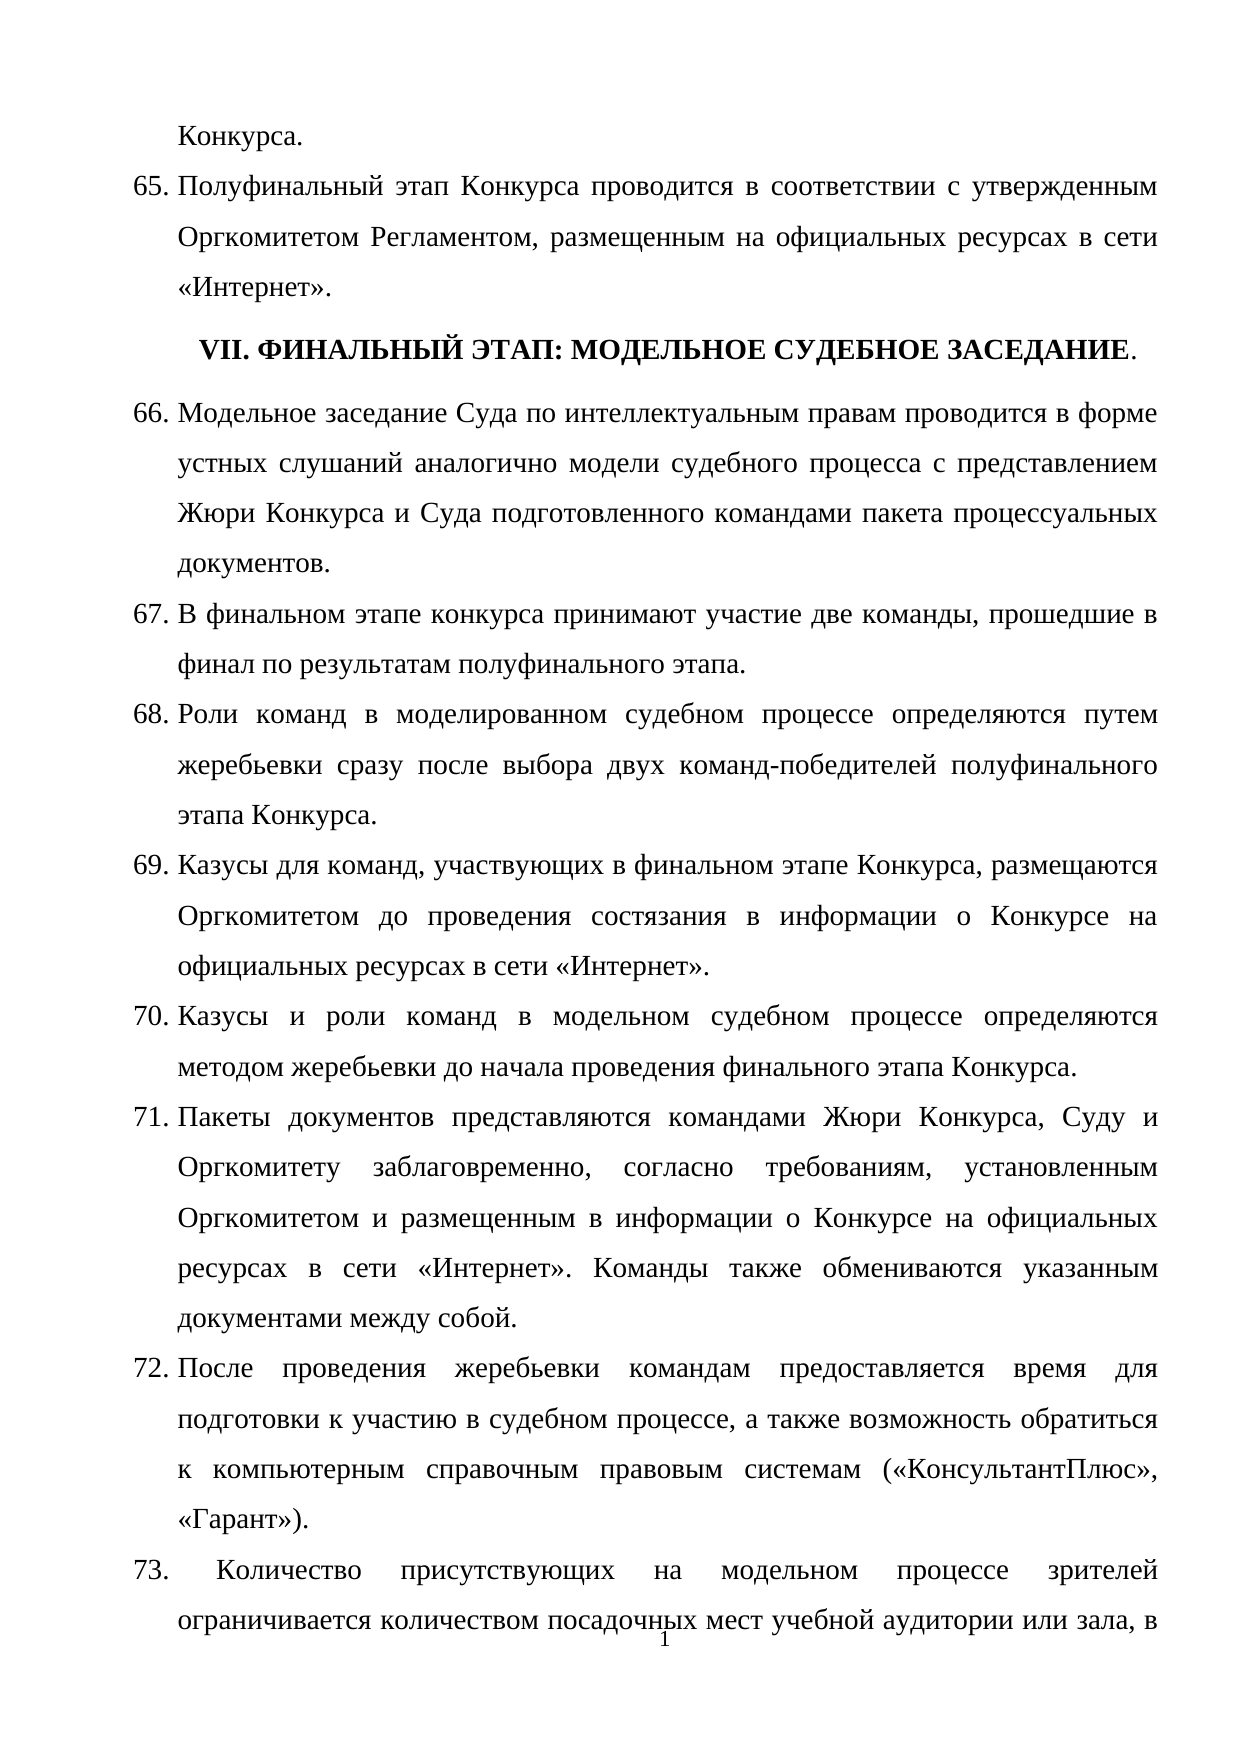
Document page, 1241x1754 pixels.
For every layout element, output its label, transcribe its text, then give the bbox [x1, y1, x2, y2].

subtitle VII. ФИНАЛЬНЫЙ ЭТАП: МОДЕЛЬНОЕ СУДЕБНОЕ ЗАСЕДАНИЕ. [177, 332, 1159, 365]
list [133, 1552, 1159, 1636]
list Казусы для команд, участвующих в финальном этапе Конкурса, размещаются Оргкомитетом до проведения состязания в информации о Конкурсе на официальных ресурсах в сети «Интернет». [133, 847, 1159, 982]
list Пакеты документов представляются командами Жюри Конкурса, Суду и Оргкомитету заблаговременно, согласно требованиям, установленным Оргкомитетом и размещенным в информации о Конкурсе на официальных ресурсах в сети «Интернет». Команды также обмениваются указанным документами между собой. [133, 1099, 1159, 1334]
list После проведения жеребьевки командам предоставляется время для подготовки к участию в судебном процессе, а также возможность обратиться к компьютерным справочным правовым системам («КонсультантПлюс», «Гарант»). [133, 1351, 1159, 1535]
list Роли команд в моделированном судебном процессе определяются путем жеребьевки сразу после выбора двух команд-победителей полуфинального этапа Конкурса. [133, 697, 1159, 831]
list Модельное заседание Суда по интеллектуальным правам проводится в форме устных слушаний аналогично модели судебного процесса с представлением Жюри Конкурса и Суда подготовленного командами пакета процессуальных документов. [133, 395, 1159, 579]
list Полуфинальный этап Конкурса проводится в соответствии с утвержденным Оргкомитетом Регламентом, размещенным на официальных ресурсах в сети «Интернет». [133, 168, 1159, 303]
list Казусы и роли команд в модельном судебном процессе определяются методом жеребьевки до начала проведения финального этапа Конкурса. [133, 998, 1159, 1082]
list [133, 118, 1159, 152]
list В финальном этапе конкурса принимают участие две команды, прошедшие в финал по результатам полуфинального этапа. [133, 596, 1159, 680]
